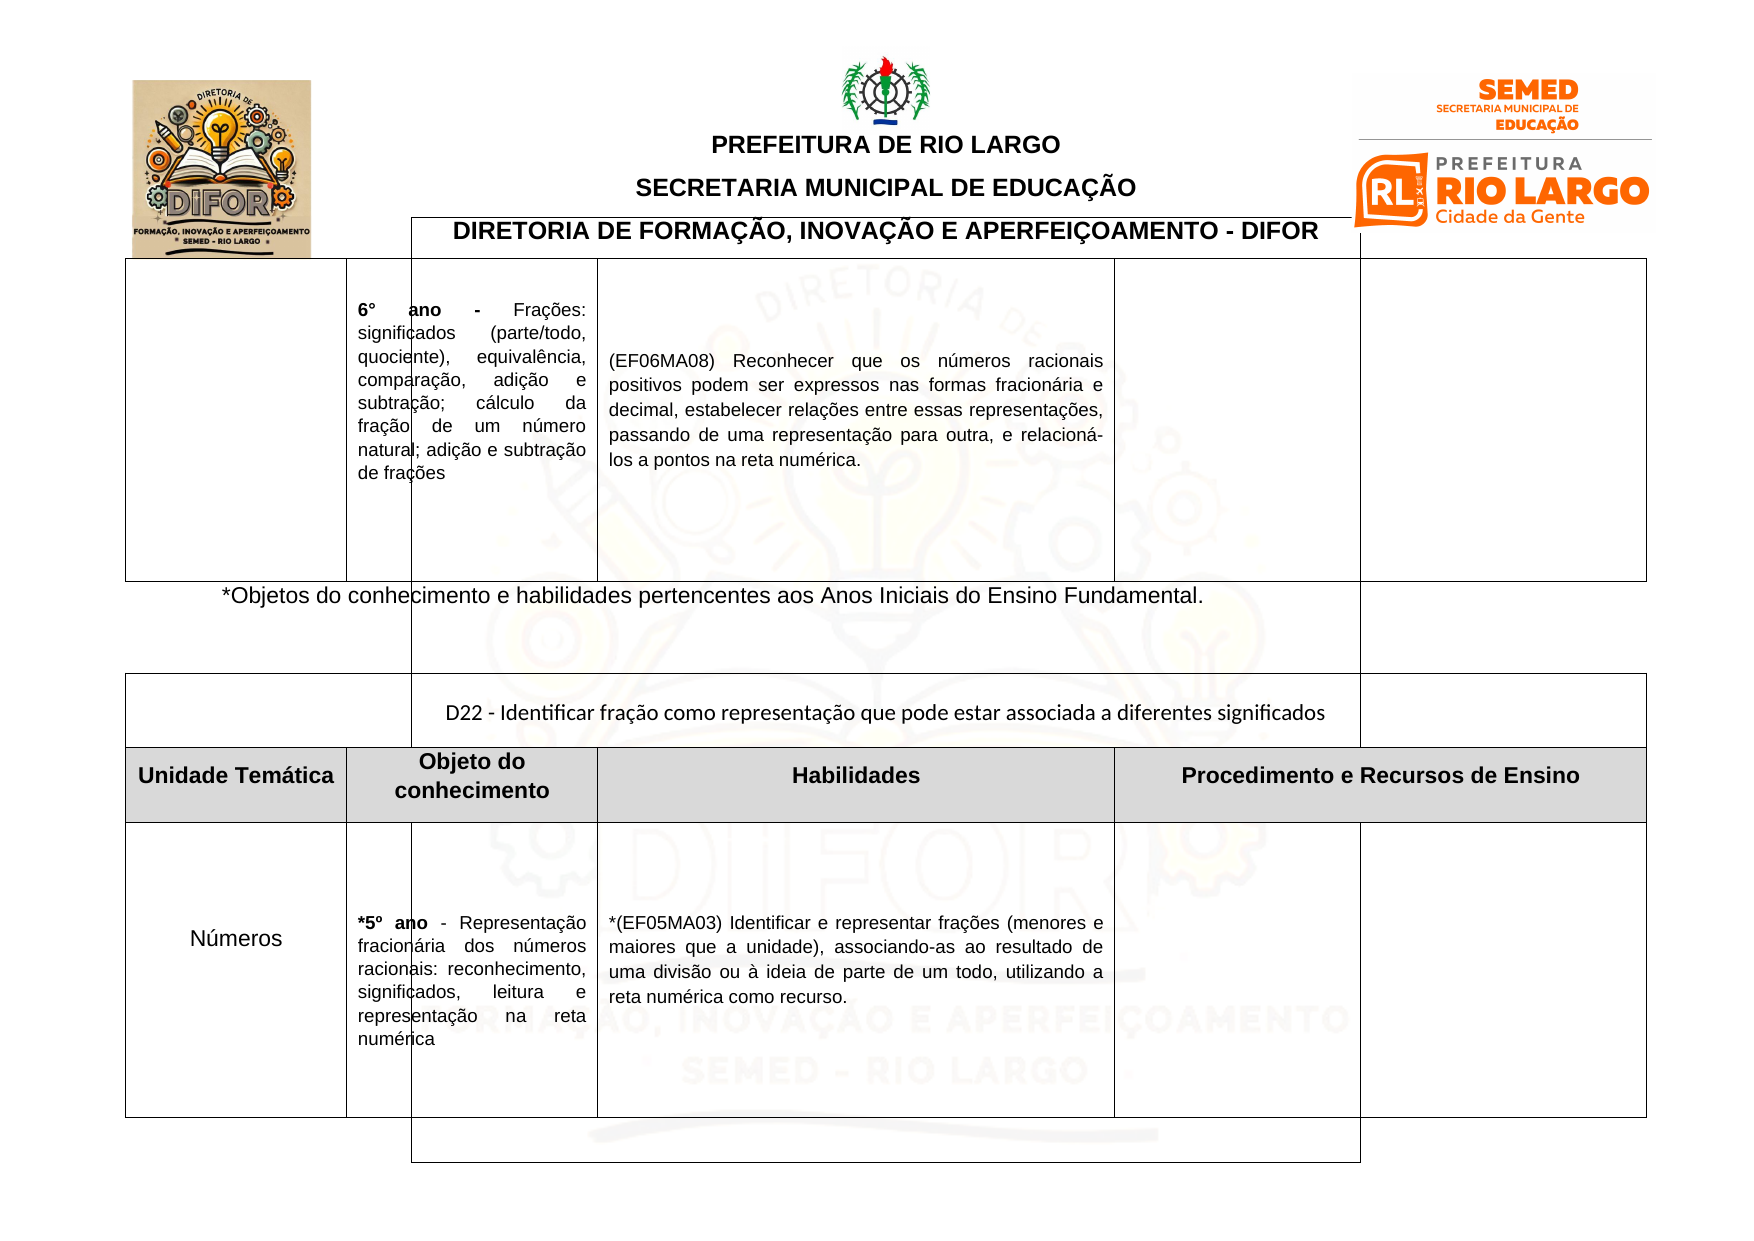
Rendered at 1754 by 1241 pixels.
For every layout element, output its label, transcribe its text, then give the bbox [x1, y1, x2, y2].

picture [841, 46, 931, 135]
picture [1351, 73, 1657, 233]
text *Objetos do conhecimento e habilidades pertencentes aos Anos Iniciais do Ensino Fundamental. [222, 582, 1550, 609]
picture [131, 80, 312, 258]
